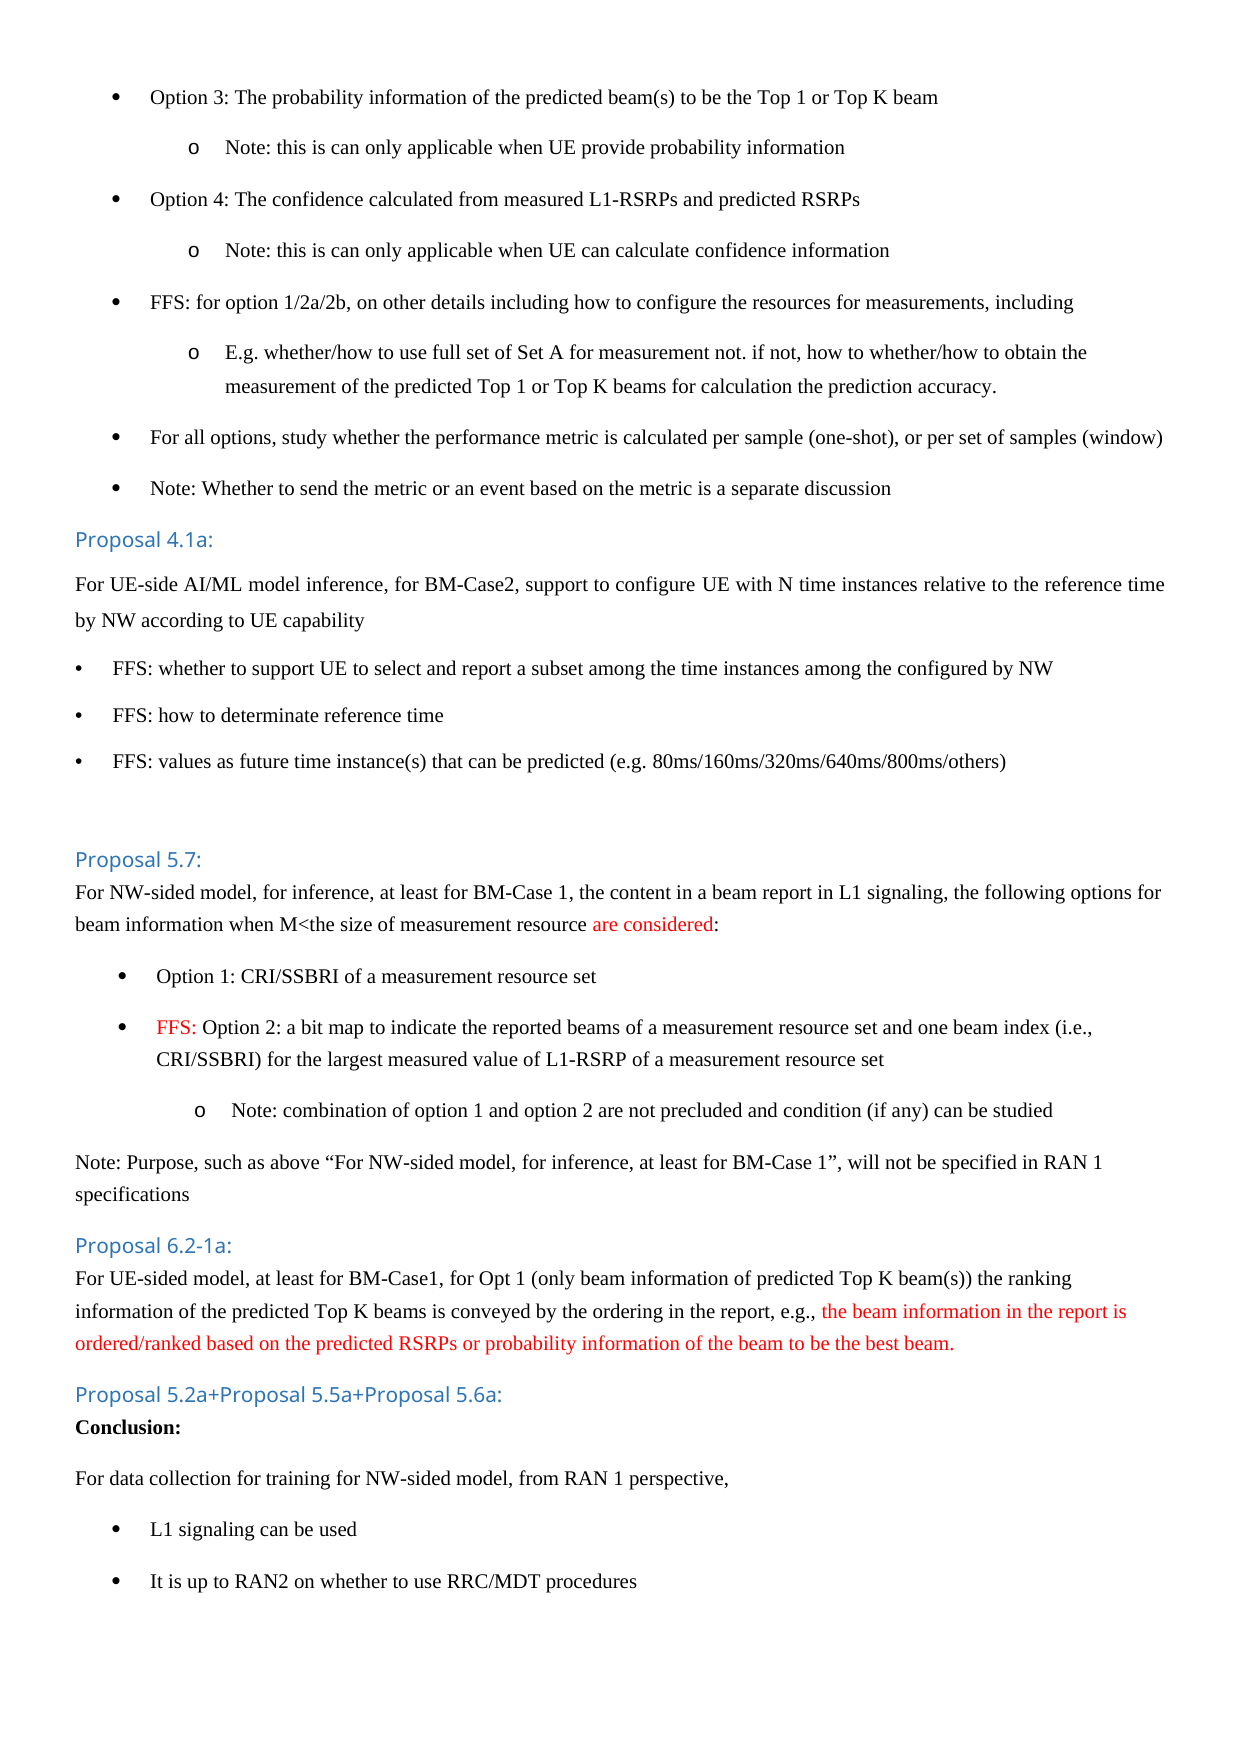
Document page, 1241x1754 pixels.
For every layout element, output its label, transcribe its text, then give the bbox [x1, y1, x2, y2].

list L1 signaling can be used [112, 1513, 1165, 1546]
list Note: Whether to send the metric or an event based on the metric is a separate discussion [112, 472, 1165, 504]
list FFS: Option 2: a bit map to indicate the reported beams of a measurement resource set and one beam index (i.e., CRI/SSBRI) for the largest measured value of L1-RSRP of a measurement resource set [119, 1011, 1165, 1076]
list Note: this is can only applicable when UE provide probability information [187, 132, 1165, 164]
subtitle Proposal 6.2-1a: [75, 1229, 1165, 1262]
list FFS: values as future time instance(s) that can be predicted (e.g. 80ms/160ms/320ms/640ms/800ms/others) [75, 745, 1165, 778]
list Option 3: The probability information of the predicted beam(s) to be the Top 1 or Top K beam [112, 81, 1165, 113]
list It is up to RAN2 on whether to use RRC/MDT procedures [112, 1564, 1165, 1597]
text For UE-side AI/ML model inference, for BM-Case2, support to configure UE with N time instances relative to the reference time by NW according to UE capability [75, 568, 1165, 636]
list Option 1: CRI/SSBRI of a measurement resource set [119, 959, 1165, 992]
list FFS: how to determinate reference time [75, 698, 1165, 731]
list Note: combination of option 1 and option 2 are not precluded and condition (if any) can be studied [194, 1094, 1165, 1127]
text Conclusion: [75, 1411, 1165, 1443]
text For UE-sided model, at least for BM-Case1, for Opt 1 (only beam information of predicted Top K beam(s)) the ranking information of the predicted Top K beams is conveyed by the ordering in the report, e.g., the beam information in the report is ordered/ranked based on the predicted RSRPs or probability information of the beam to be the best beam. [75, 1262, 1165, 1359]
text For NW-sided model, for inference, at least for BM-Case 1, the content in a beam report in L1 signaling, the following options for beam information when M<the size of measurement resource are considered: [75, 876, 1165, 941]
list FFS: whether to support UE to select and report a subset among the time instances among the configured by NW [75, 651, 1165, 684]
list Option 4: The confidence calculated from measured L1-RSRPs and predicted RSRPs [112, 183, 1165, 216]
subtitle Proposal 5.7: [75, 843, 1165, 876]
list E.g. whether/how to use full set of Set A for measurement not. if not, how to whether/how to obtain the measurement of the predicted Top 1 or Top K beams for calculation the prediction accuracy. [187, 337, 1165, 402]
text For data collection for training for NW-sided model, from RAN 1 perspective, [75, 1462, 1165, 1494]
list For all options, study whether the performance metric is calculated per sample (one-shot), or per set of samples (window) [112, 421, 1165, 453]
subtitle Proposal 5.2a+Proposal 5.5a+Proposal 5.6a: [75, 1378, 1165, 1411]
text Note: Purpose, such as above “For NW-sided model, for inference, at least for BM-Case 1”, will not be specified in RAN 1 specifications [75, 1146, 1165, 1211]
subtitle Proposal 4.1a: [75, 523, 1165, 556]
list FFS: for option 1/2a/2b, on other details including how to configure the resources for measurements, including [112, 286, 1165, 318]
list Note: this is can only applicable when UE can calculate confidence information [187, 234, 1165, 267]
